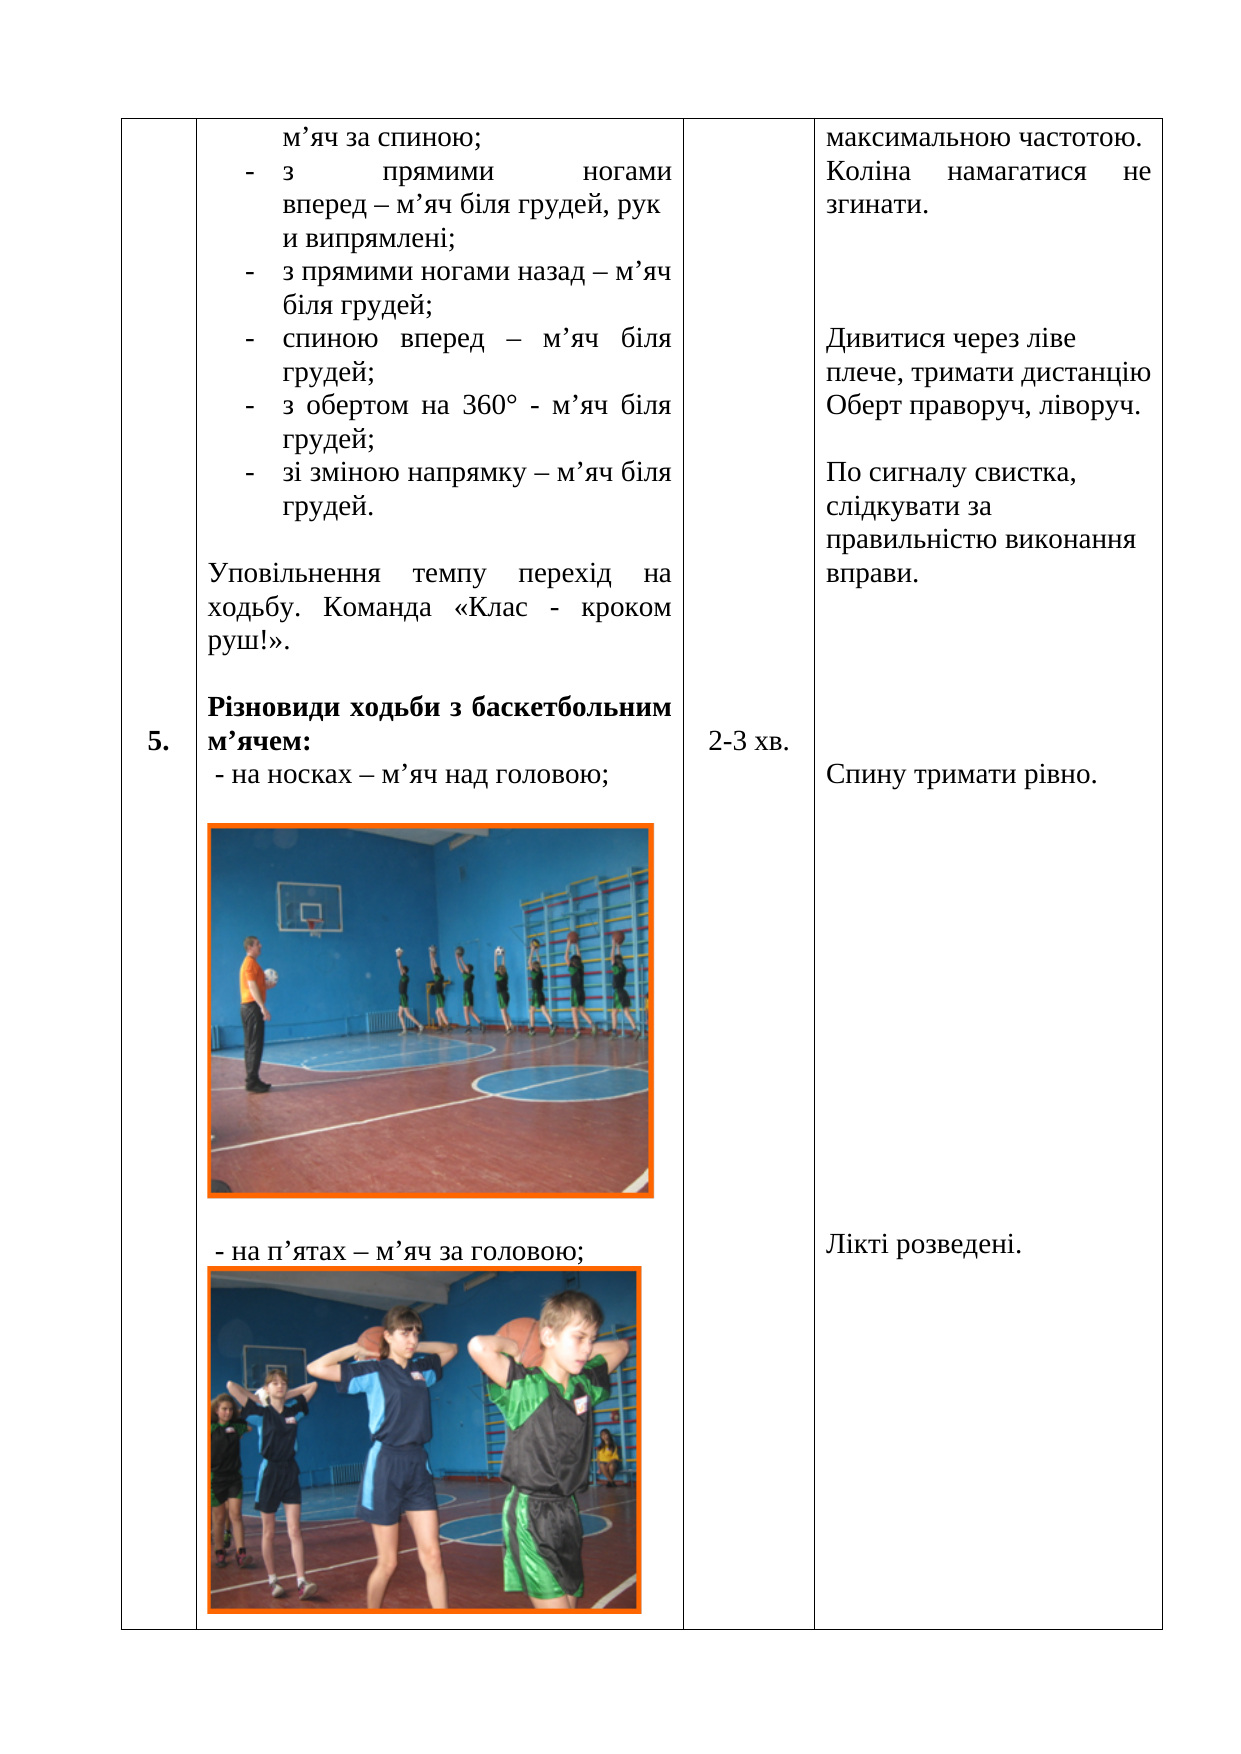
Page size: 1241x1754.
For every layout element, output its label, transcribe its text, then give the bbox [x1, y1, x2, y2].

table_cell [815, 119, 1162, 1628]
picture [207, 823, 657, 1200]
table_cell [197, 119, 683, 1628]
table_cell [684, 119, 814, 1628]
table_cell 1. 2. 3. 4. 5. 6. [122, 119, 196, 1628]
picture [207, 1266, 643, 1614]
